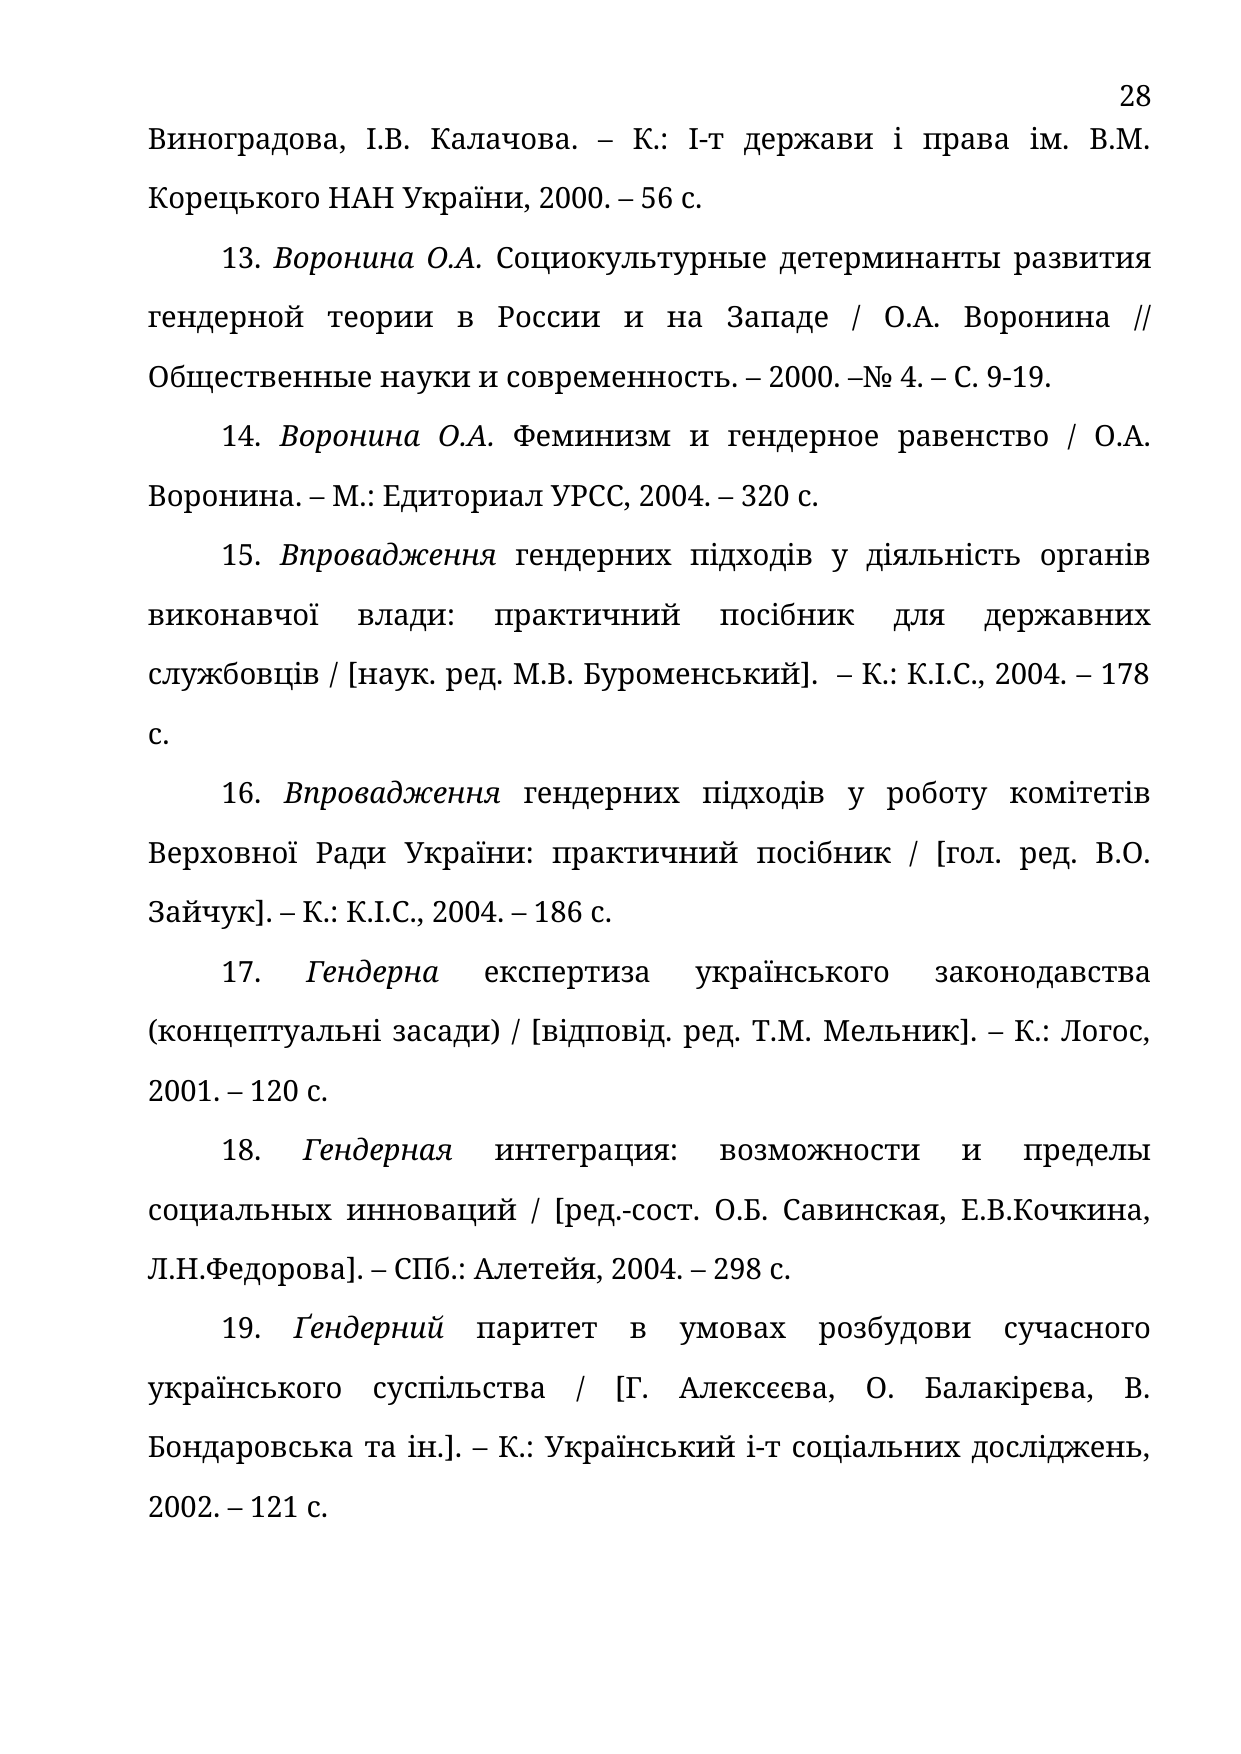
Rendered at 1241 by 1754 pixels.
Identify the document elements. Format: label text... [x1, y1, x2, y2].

text 16. Впровадження гендерних підходів у роботу комітетів Верховної Ради України: практичний посібник / [гол. ред. В.О. Зайчук]. – К.: К.І.С., 2004. – 186 с. [148, 772, 1152, 931]
text 17. Гендерна експертиза українського законодавства (концептуальні засади) / [відповід. ред. Т.М. Мельник]. – К.: Логос, 2001. – 120 с. [148, 951, 1152, 1109]
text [148, 118, 1152, 217]
text 18. Гендерная интеграция: возможности и пределы социальных инноваций / [ред.-сост. О.Б. Савинская, Е.В.Кочкина, Л.Н.Федорова]. – СПб.: Алетейя, 2004. – 298 с. [148, 1129, 1152, 1288]
text 19. Ґендерний паритет в умовах розбудови сучасного українського суспільства / [Г. Алексєєва, О. Балакірєва, В. Бондаровська та ін.]. – К.: Український і-т соціальних досліджень, 2002. – 121 c. [148, 1308, 1152, 1526]
text 13. Воронина О.А. Социокультурные детерминанты развития гендерной теории в России и на Западе / О.А. Воронина // Общественные науки и современность. – 2000. –№ 4. – С. 9-19. [148, 237, 1152, 396]
text 14. Воронина О.А. Феминизм и гендерное равенство / О.А. Воронина. – М.: Едиториал УРСС, 2004. – 320 с. [148, 416, 1152, 515]
text 15. Впровадження гендерних підходів у діяльність органів виконавчої влади: практичний посібник для державних службовців / [наук. ред. М.В. Буроменський]. – К.: К.І.С., 2004. – 178 с. [148, 534, 1152, 753]
